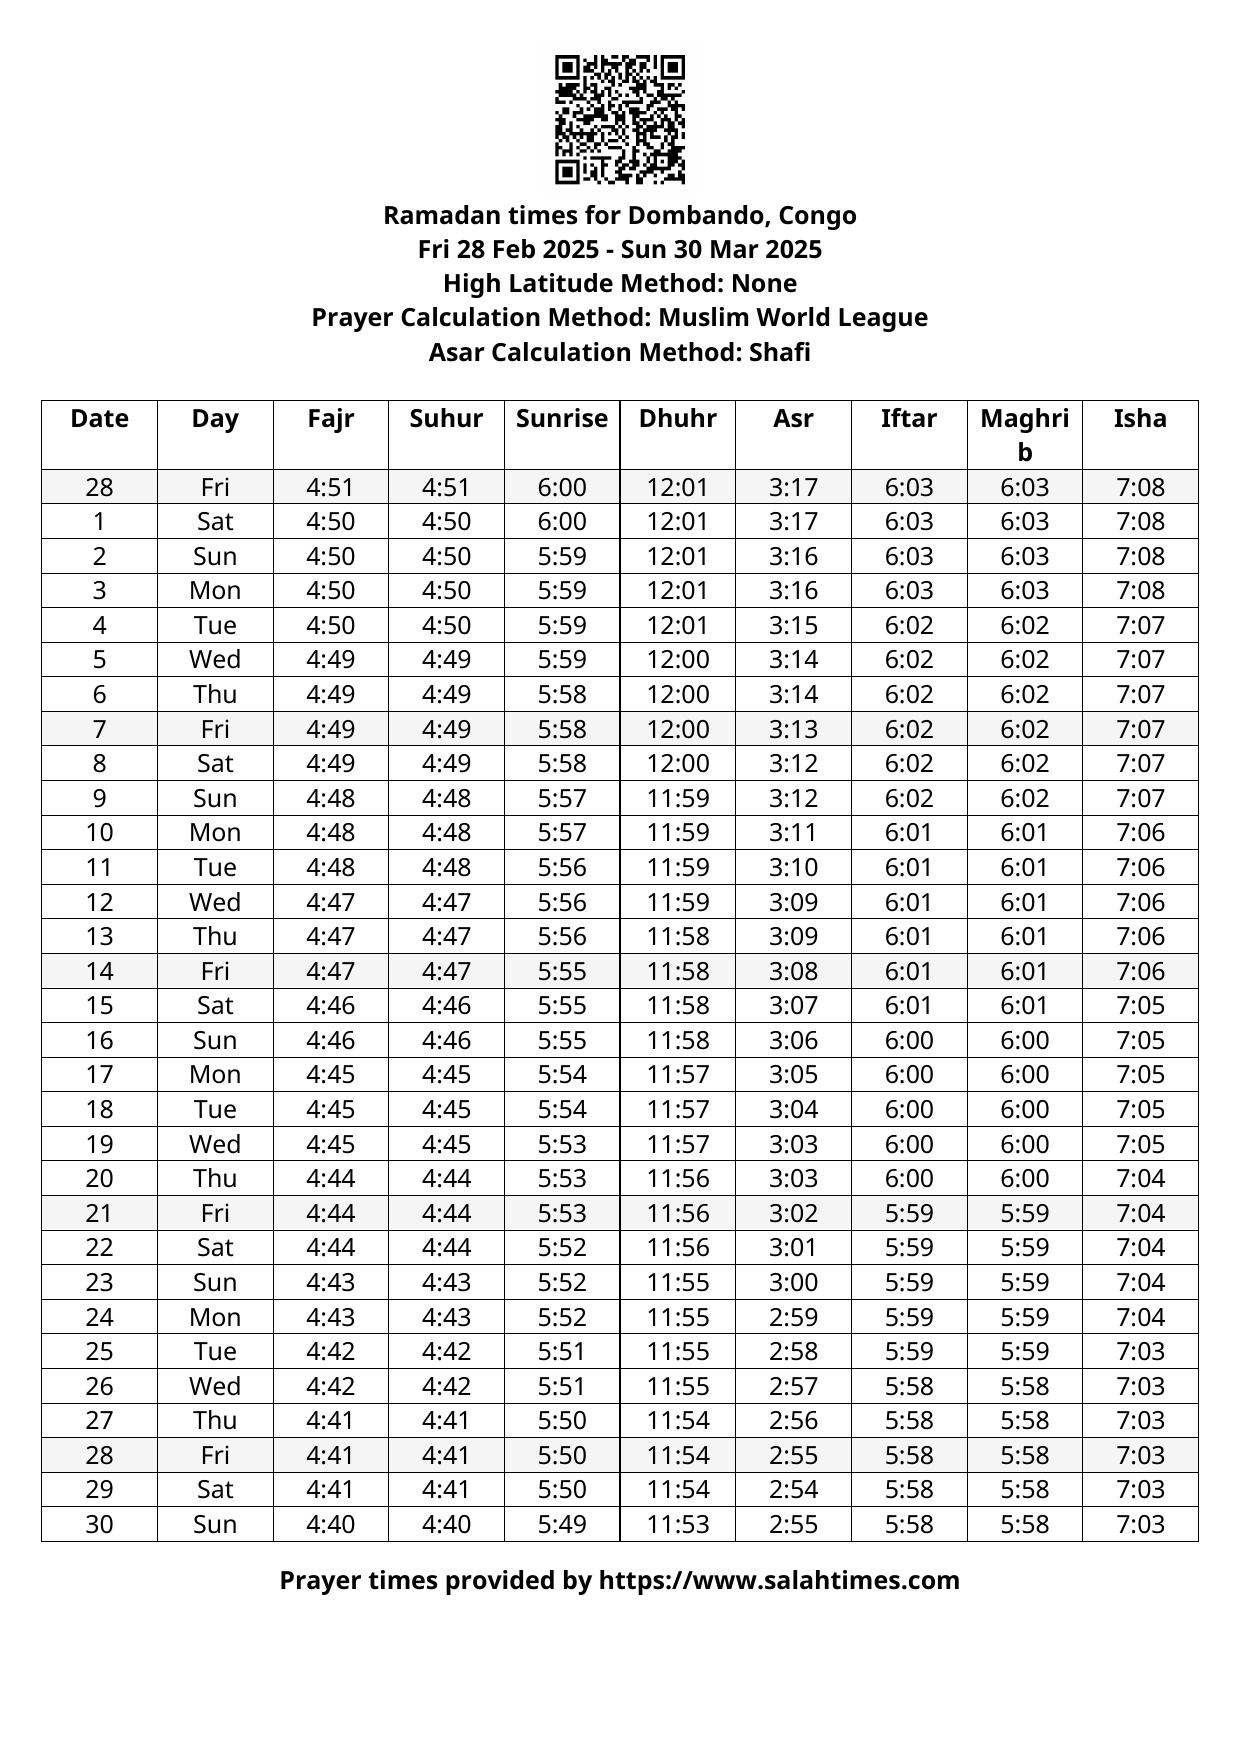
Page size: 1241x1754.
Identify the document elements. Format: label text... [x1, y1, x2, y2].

table_cell 5:53 [505, 1161, 619, 1195]
table_header Maghrib [968, 401, 1082, 469]
table_cell 4:47 [389, 885, 504, 918]
table_cell 11:58 [621, 1023, 735, 1057]
table_cell 6:01 [968, 954, 1082, 987]
table_cell 5:58 [968, 1369, 1082, 1402]
table_cell 4:41 [274, 1438, 388, 1472]
table_cell 6:01 [852, 989, 967, 1022]
table_cell 3:03 [736, 1127, 851, 1160]
table_cell Mon [158, 574, 273, 607]
table_cell 4:48 [274, 816, 388, 849]
table_cell 19 [42, 1127, 157, 1160]
table_cell 4:48 [389, 781, 504, 814]
table_cell 6:02 [968, 643, 1082, 676]
table_cell 4:43 [389, 1300, 504, 1333]
table_cell 4:44 [274, 1196, 388, 1229]
table_cell 11:55 [621, 1334, 735, 1368]
table_cell 4:47 [274, 885, 388, 918]
table_cell 4:50 [274, 504, 388, 538]
table_cell 5:58 [852, 1438, 967, 1472]
table_cell Sat [158, 1473, 273, 1506]
table_cell 2:59 [736, 1300, 851, 1333]
table_cell 7:06 [1083, 954, 1198, 987]
table_cell 7:05 [1083, 1092, 1198, 1126]
table_cell 5:59 [968, 1231, 1082, 1264]
table_cell 4:51 [274, 470, 388, 503]
table_cell 16 [42, 1023, 157, 1057]
table_cell 3:11 [736, 816, 851, 849]
table_cell Thu [158, 1161, 273, 1195]
table_cell 6:00 [968, 1161, 1082, 1195]
table_cell 4:46 [389, 1023, 504, 1057]
table_cell 5:57 [505, 781, 619, 814]
table_cell 24 [42, 1300, 157, 1333]
table_cell 7:04 [1083, 1300, 1198, 1333]
table_cell 11:55 [621, 1300, 735, 1333]
table_cell 5:58 [505, 712, 619, 745]
table_header Iftar [852, 401, 967, 469]
table_cell 4:46 [389, 989, 504, 1022]
table_cell Sun [158, 1507, 273, 1541]
table_cell 6:00 [852, 1161, 967, 1195]
table_cell Mon [158, 1300, 273, 1333]
table_cell 5:57 [505, 816, 619, 849]
table_cell 6:00 [968, 1127, 1082, 1160]
table_cell 4:46 [274, 989, 388, 1022]
text Asar Calculation Method: Shafi [42, 334, 1198, 368]
table_header Dhuhr [621, 401, 735, 469]
table_cell 28 [42, 1438, 157, 1472]
table_cell 6:01 [968, 885, 1082, 918]
table_cell 3:09 [736, 919, 851, 953]
table_cell 6:03 [852, 470, 967, 503]
table_cell 3:00 [736, 1265, 851, 1299]
table_cell 5:58 [852, 1369, 967, 1402]
table_cell 5:59 [852, 1231, 967, 1264]
table_cell 4:49 [389, 643, 504, 676]
table_cell 6:02 [852, 608, 967, 642]
table_cell 11:54 [621, 1438, 735, 1472]
table_cell 6:01 [968, 919, 1082, 953]
table_cell 6:02 [852, 677, 967, 711]
table_cell 12:01 [621, 504, 735, 538]
table_cell 6:02 [968, 746, 1082, 780]
table_cell 5:50 [505, 1438, 619, 1472]
table_cell 7:07 [1083, 712, 1198, 745]
table_cell Thu [158, 677, 273, 711]
table_cell 4:50 [389, 539, 504, 572]
table_cell Fri [158, 470, 273, 503]
table_cell 7:06 [1083, 885, 1198, 918]
table_cell 7:06 [1083, 816, 1198, 849]
table_header Asr [736, 401, 851, 469]
table_cell 27 [42, 1404, 157, 1437]
table_cell 6:00 [968, 1058, 1082, 1091]
table_cell 7:07 [1083, 643, 1198, 676]
table_cell 6:00 [968, 1023, 1082, 1057]
table_cell 11:59 [621, 816, 735, 849]
table_cell 6:01 [852, 816, 967, 849]
table_cell 2:56 [736, 1404, 851, 1437]
table_header Day [158, 401, 273, 469]
table_cell 5:55 [505, 954, 619, 987]
table_cell 12:01 [621, 608, 735, 642]
table_cell Sun [158, 781, 273, 814]
table_cell 7:05 [1083, 1058, 1198, 1091]
table_cell 6:02 [968, 608, 1082, 642]
table_cell 6:03 [852, 539, 967, 572]
table_cell 12:01 [621, 539, 735, 572]
table_cell 5:58 [968, 1438, 1082, 1472]
table_cell 2:54 [736, 1473, 851, 1506]
table_cell 7:03 [1083, 1507, 1198, 1541]
table_cell 2:55 [736, 1507, 851, 1541]
table_cell 7:03 [1083, 1473, 1198, 1506]
table_cell 5:51 [505, 1369, 619, 1402]
table_cell 6:03 [968, 504, 1082, 538]
table_cell 4:50 [389, 608, 504, 642]
table_cell 12:00 [621, 712, 735, 745]
table_cell 5:52 [505, 1265, 619, 1299]
table_cell 4:49 [274, 746, 388, 780]
table_cell 5:50 [505, 1404, 619, 1437]
table_cell 11:55 [621, 1369, 735, 1402]
text High Latitude Method: None [42, 266, 1198, 300]
table_cell 5:59 [505, 539, 619, 572]
table_cell 4:50 [274, 574, 388, 607]
table_cell 4:42 [389, 1369, 504, 1402]
table_cell Wed [158, 1127, 273, 1160]
table_cell 3:12 [736, 746, 851, 780]
table_cell 4:47 [389, 919, 504, 953]
table_cell 22 [42, 1231, 157, 1264]
table_cell Mon [158, 816, 273, 849]
table_cell Sun [158, 1023, 273, 1057]
table_cell 2 [42, 539, 157, 572]
table_cell 12:01 [621, 574, 735, 607]
table_cell Fri [158, 954, 273, 987]
text Fri 28 Feb 2025 - Sun 30 Mar 2025 [42, 232, 1198, 266]
table_cell 6:03 [968, 539, 1082, 572]
table_cell 4:48 [389, 850, 504, 884]
table_cell 17 [42, 1058, 157, 1091]
text Ramadan times for Dombando, Congo [42, 198, 1198, 232]
table_cell Thu [158, 1404, 273, 1437]
table_cell 5:58 [852, 1507, 967, 1541]
table_cell 3:16 [736, 574, 851, 607]
table_cell 7:03 [1083, 1334, 1198, 1368]
table_cell 5:59 [505, 608, 619, 642]
table_cell 6:00 [852, 1127, 967, 1160]
table_cell 5:59 [505, 574, 619, 607]
table_cell 6:00 [852, 1092, 967, 1126]
table_cell 4:47 [274, 954, 388, 987]
table_cell 15 [42, 989, 157, 1022]
table_cell 3:17 [736, 504, 851, 538]
table_cell 11:56 [621, 1161, 735, 1195]
table_cell 4:44 [389, 1196, 504, 1229]
table_cell 5:59 [852, 1334, 967, 1368]
table_cell 4:45 [389, 1127, 504, 1160]
table_cell 7:05 [1083, 1127, 1198, 1160]
table_cell 11:55 [621, 1265, 735, 1299]
table_cell 4:42 [274, 1369, 388, 1402]
table_header Suhur [389, 401, 504, 469]
table_cell 4:41 [274, 1473, 388, 1506]
table_cell 3:14 [736, 677, 851, 711]
table_cell 6:01 [852, 885, 967, 918]
table_cell Sat [158, 989, 273, 1022]
table_cell 8 [42, 746, 157, 780]
table_cell 11:59 [621, 885, 735, 918]
table_cell 11:56 [621, 1196, 735, 1229]
table_cell 7:07 [1083, 781, 1198, 814]
table_cell 11:56 [621, 1231, 735, 1264]
table_cell 7:08 [1083, 470, 1198, 503]
table_cell 5:58 [852, 1404, 967, 1437]
table_header Isha [1083, 401, 1198, 469]
table_cell 14 [42, 954, 157, 987]
table_cell 5:59 [852, 1196, 967, 1229]
table_cell 4:42 [274, 1334, 388, 1368]
table_cell 7:08 [1083, 539, 1198, 572]
table_cell 23 [42, 1265, 157, 1299]
table_cell 4:49 [389, 712, 504, 745]
table_cell Tue [158, 850, 273, 884]
table_cell Wed [158, 1369, 273, 1402]
table_cell 4:41 [389, 1473, 504, 1506]
table_cell 12:00 [621, 677, 735, 711]
table_cell 4:50 [274, 539, 388, 572]
table_cell 4:42 [389, 1334, 504, 1368]
table_cell Mon [158, 1058, 273, 1091]
table_cell 5:59 [505, 643, 619, 676]
table_cell 5:59 [968, 1334, 1082, 1368]
table_cell 4:43 [389, 1265, 504, 1299]
table_cell 5:49 [505, 1507, 619, 1541]
table_cell 21 [42, 1196, 157, 1229]
table_cell 4:40 [274, 1507, 388, 1541]
table_cell 5:58 [968, 1404, 1082, 1437]
table_cell 6:00 [852, 1058, 967, 1091]
table_cell Tue [158, 1334, 273, 1368]
table_cell 7:06 [1083, 850, 1198, 884]
table_cell 12:01 [621, 470, 735, 503]
table_cell 5:50 [505, 1473, 619, 1506]
table_cell 4:47 [274, 919, 388, 953]
table_cell 5:53 [505, 1127, 619, 1160]
table_cell 29 [42, 1473, 157, 1506]
table_cell 11:59 [621, 781, 735, 814]
table_cell 4:45 [389, 1092, 504, 1126]
table_cell 6:01 [852, 954, 967, 987]
table_cell 6:01 [852, 850, 967, 884]
table_cell Wed [158, 643, 273, 676]
table_cell 11:57 [621, 1092, 735, 1126]
table_cell Tue [158, 1092, 273, 1126]
table_cell 11:58 [621, 919, 735, 953]
table_cell 3:13 [736, 712, 851, 745]
table_header Date [42, 401, 157, 469]
table_cell 4:50 [389, 504, 504, 538]
table_cell 6:03 [852, 574, 967, 607]
table_cell 5:56 [505, 885, 619, 918]
table_cell 7:03 [1083, 1404, 1198, 1437]
table_cell 3:07 [736, 989, 851, 1022]
picture [542, 41, 699, 198]
table_cell 6:01 [968, 816, 1082, 849]
table_cell 7:03 [1083, 1369, 1198, 1402]
table_cell 3:16 [736, 539, 851, 572]
table_cell 4:50 [274, 608, 388, 642]
table_cell 6:02 [968, 712, 1082, 745]
table_cell 4:40 [389, 1507, 504, 1541]
table_cell 7:06 [1083, 919, 1198, 953]
table_cell 4:48 [274, 781, 388, 814]
table_cell 11:53 [621, 1507, 735, 1541]
table_cell 6:02 [968, 677, 1082, 711]
table_cell 11:58 [621, 954, 735, 987]
table_cell 5:59 [968, 1300, 1082, 1333]
table_cell 11 [42, 850, 157, 884]
table_cell 7:04 [1083, 1231, 1198, 1264]
table_cell Sun [158, 1265, 273, 1299]
table_header Sunrise [505, 401, 619, 469]
table_cell 11:54 [621, 1473, 735, 1506]
table_cell 5:55 [505, 989, 619, 1022]
table_cell Sat [158, 746, 273, 780]
table_cell 6:02 [852, 643, 967, 676]
table_cell 6:03 [968, 574, 1082, 607]
table_cell 4:49 [389, 677, 504, 711]
table_cell 3:08 [736, 954, 851, 987]
table_cell 6:00 [505, 504, 619, 538]
table_cell Fri [158, 1438, 273, 1472]
table_cell 5:56 [505, 850, 619, 884]
table_cell 7:08 [1083, 504, 1198, 538]
table_cell 11:59 [621, 850, 735, 884]
table_cell 3:02 [736, 1196, 851, 1229]
table_cell Sat [158, 1231, 273, 1264]
table_cell Fri [158, 1196, 273, 1229]
table_cell 4:49 [274, 677, 388, 711]
table_cell 5:58 [852, 1473, 967, 1506]
table_cell 5:53 [505, 1196, 619, 1229]
table_cell 6 [42, 677, 157, 711]
table_cell 7:03 [1083, 1438, 1198, 1472]
table_cell 3:01 [736, 1231, 851, 1264]
text Prayer Calculation Method: Muslim World League [42, 300, 1198, 334]
table_cell 4:49 [389, 746, 504, 780]
table_cell 5:55 [505, 1023, 619, 1057]
table_cell 5:54 [505, 1058, 619, 1091]
table_cell 4:49 [274, 643, 388, 676]
table_cell 4:44 [274, 1231, 388, 1264]
table_cell 5:58 [505, 677, 619, 711]
table_cell 6:00 [852, 1023, 967, 1057]
table_cell 4:48 [274, 850, 388, 884]
table_cell 3:03 [736, 1161, 851, 1195]
table_cell Sun [158, 539, 273, 572]
table_cell 5:59 [968, 1196, 1082, 1229]
table_cell 11:58 [621, 989, 735, 1022]
table_cell 7:07 [1083, 608, 1198, 642]
table_cell 4:46 [274, 1023, 388, 1057]
table_cell 2:55 [736, 1438, 851, 1472]
table_cell 4:43 [274, 1265, 388, 1299]
table_cell 7:05 [1083, 1023, 1198, 1057]
table_cell 6:03 [852, 504, 967, 538]
table_cell 7 [42, 712, 157, 745]
table_cell 5:58 [505, 746, 619, 780]
table_cell 2:58 [736, 1334, 851, 1368]
table_cell 7:05 [1083, 989, 1198, 1022]
table_cell 4:45 [274, 1058, 388, 1091]
table_cell 4:45 [274, 1092, 388, 1126]
table_cell 28 [42, 470, 157, 503]
table_cell 7:07 [1083, 677, 1198, 711]
table_cell 7:04 [1083, 1161, 1198, 1195]
table_cell Sat [158, 504, 273, 538]
table_cell 4:45 [389, 1058, 504, 1091]
table_cell 12:00 [621, 643, 735, 676]
table_cell 5 [42, 643, 157, 676]
table_cell Wed [158, 885, 273, 918]
table_cell 4:47 [389, 954, 504, 987]
table_cell 3:04 [736, 1092, 851, 1126]
table_cell 12 [42, 885, 157, 918]
table_cell 4:45 [274, 1127, 388, 1160]
table_cell 1 [42, 504, 157, 538]
table_cell 7:07 [1083, 746, 1198, 780]
table_cell 5:58 [968, 1473, 1082, 1506]
table_cell Thu [158, 919, 273, 953]
table_cell 3:15 [736, 608, 851, 642]
table_cell 20 [42, 1161, 157, 1195]
table_cell 4:49 [274, 712, 388, 745]
table_cell 3:05 [736, 1058, 851, 1091]
table_cell 5:56 [505, 919, 619, 953]
table_cell 18 [42, 1092, 157, 1126]
table_cell 11:57 [621, 1127, 735, 1160]
table_cell 5:59 [968, 1265, 1082, 1299]
table_cell 6:02 [968, 781, 1082, 814]
table_cell 3:14 [736, 643, 851, 676]
table_cell 5:54 [505, 1092, 619, 1126]
table_cell 7:08 [1083, 574, 1198, 607]
table_cell 5:52 [505, 1300, 619, 1333]
table_cell 5:58 [968, 1507, 1082, 1541]
table_cell 4:43 [274, 1300, 388, 1333]
table_cell 4 [42, 608, 157, 642]
table_cell 3:09 [736, 885, 851, 918]
table_cell 10 [42, 816, 157, 849]
table_cell 4:41 [389, 1438, 504, 1472]
table_cell 5:59 [852, 1300, 967, 1333]
table_cell 4:44 [274, 1161, 388, 1195]
table_cell 5:59 [852, 1265, 967, 1299]
table_cell 3:12 [736, 781, 851, 814]
table_cell 30 [42, 1507, 157, 1541]
table_cell 26 [42, 1369, 157, 1402]
table_cell 5:52 [505, 1231, 619, 1264]
table_cell Tue [158, 608, 273, 642]
table_cell 9 [42, 781, 157, 814]
table_cell 6:01 [968, 850, 1082, 884]
table_cell 6:01 [852, 919, 967, 953]
table_cell 4:51 [389, 470, 504, 503]
table_cell 3:17 [736, 470, 851, 503]
table_header Fajr [274, 401, 388, 469]
table_cell 7:04 [1083, 1265, 1198, 1299]
table_cell 6:00 [505, 470, 619, 503]
table_cell 4:44 [389, 1231, 504, 1264]
table_cell 6:00 [968, 1092, 1082, 1126]
table_cell 2:57 [736, 1369, 851, 1402]
text Prayer times provided by https://www.salahtimes.com [42, 1563, 1198, 1597]
table_cell Fri [158, 712, 273, 745]
table_cell 3 [42, 574, 157, 607]
table_cell 3:10 [736, 850, 851, 884]
table_cell 4:50 [389, 574, 504, 607]
table_cell 6:03 [968, 470, 1082, 503]
table_cell 6:02 [852, 746, 967, 780]
table_cell 5:51 [505, 1334, 619, 1368]
table_cell 11:54 [621, 1404, 735, 1437]
table_cell 12:00 [621, 746, 735, 780]
table_cell 3:06 [736, 1023, 851, 1057]
table_cell 4:48 [389, 816, 504, 849]
table_cell 13 [42, 919, 157, 953]
table_cell 4:41 [389, 1404, 504, 1437]
table_cell 4:41 [274, 1404, 388, 1437]
table_cell 11:57 [621, 1058, 735, 1091]
table_cell 6:01 [968, 989, 1082, 1022]
table_cell 25 [42, 1334, 157, 1368]
table_cell 4:44 [389, 1161, 504, 1195]
table_cell 6:02 [852, 712, 967, 745]
table_cell 7:04 [1083, 1196, 1198, 1229]
table_cell 6:02 [852, 781, 967, 814]
